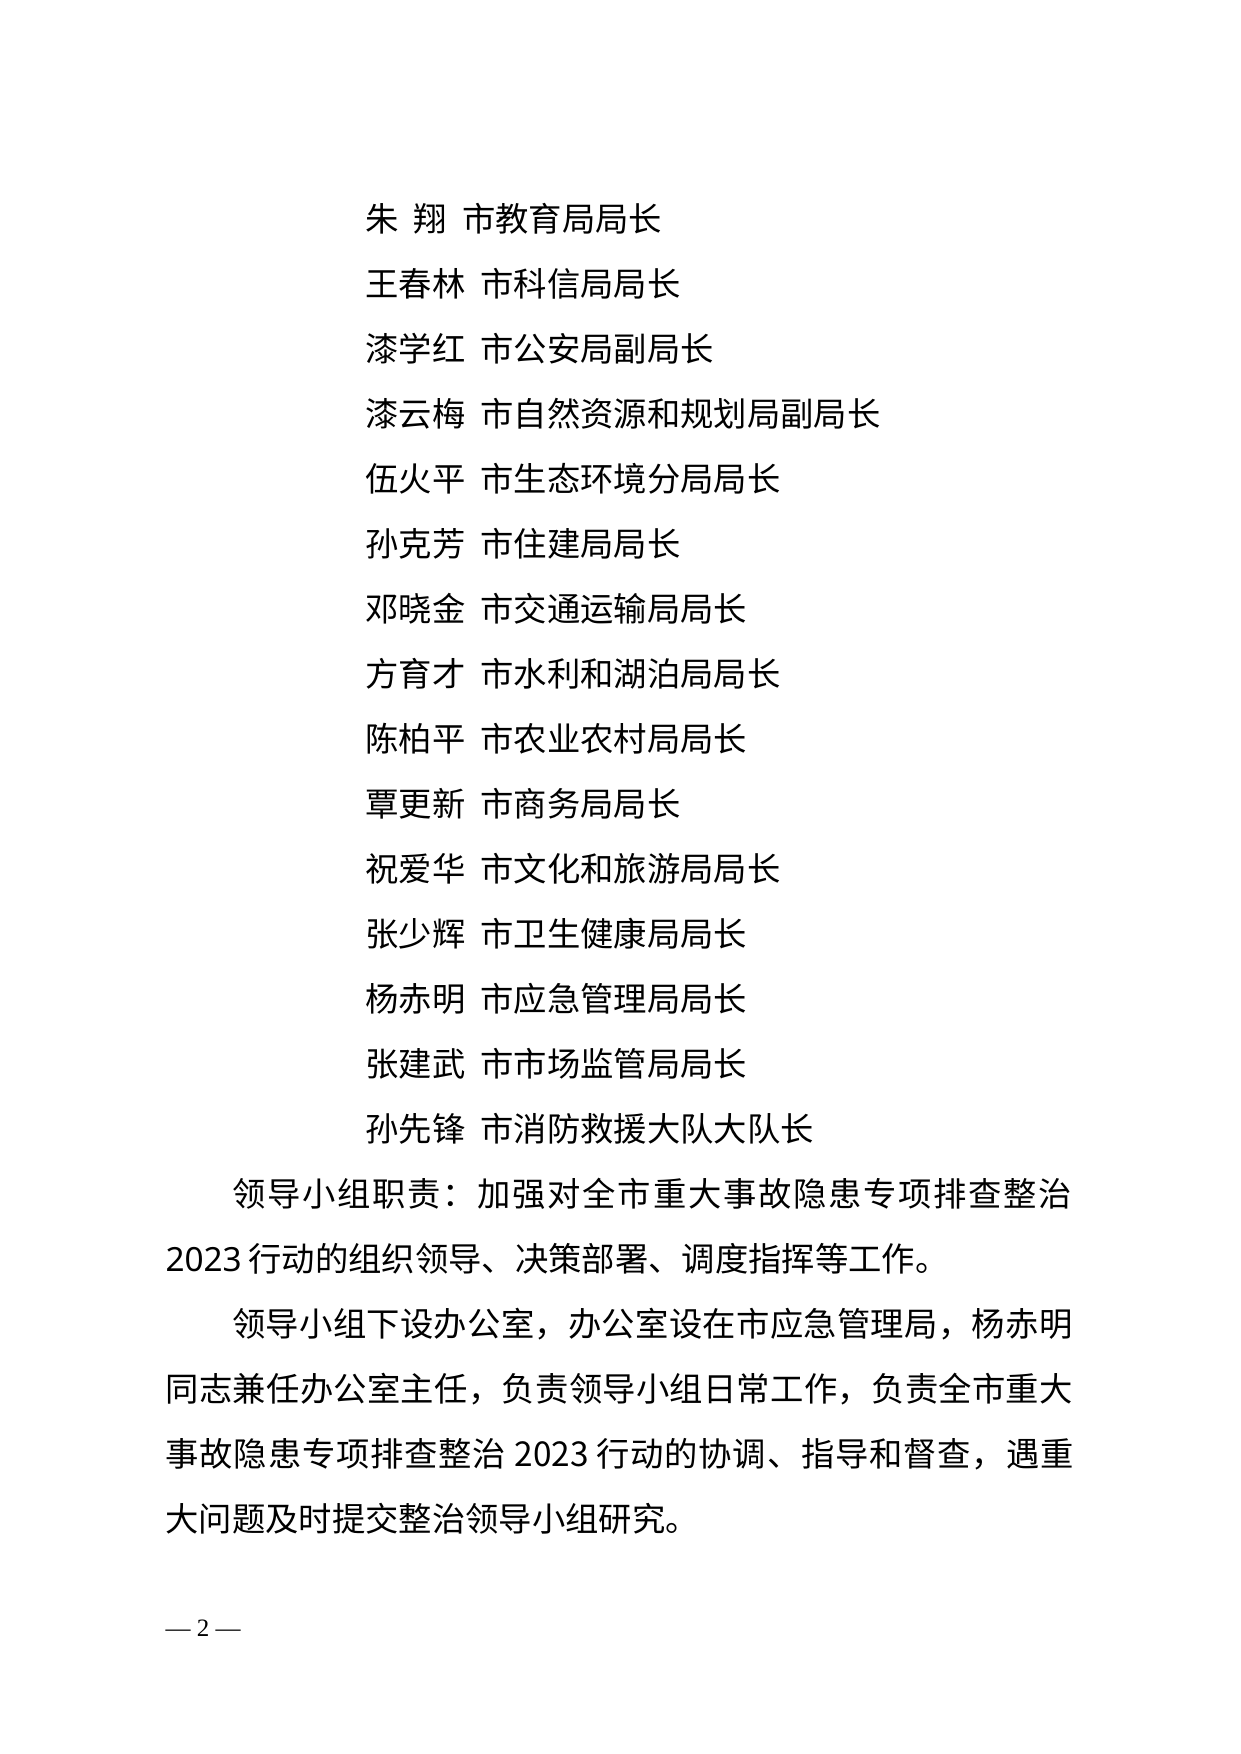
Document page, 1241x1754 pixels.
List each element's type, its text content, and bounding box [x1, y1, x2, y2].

text 王春林 市科信局局长 [165, 249, 1075, 314]
text 漆云梅 市自然资源和规划局副局长 [165, 379, 1075, 444]
text 孙克芳 市住建局局长 [165, 509, 1075, 574]
text 张少辉 市卫生健康局局长 [165, 899, 1075, 964]
text 领导小组下设办公室，办公室设在市应急管理局，杨赤明同志兼任办公室主任，负责领导小组日常工作，负责全市重大事故隐患专项排查整治2023行动的协调、指导和督查，遇重大问题及时提交整治领导小组研究。 [165, 1289, 1075, 1549]
text 祝爱华 市文化和旅游局局长 [165, 834, 1075, 899]
text 领导小组职责：加强对全市重大事故隐患专项排查整治2023行动的组织领导、决策部署、调度指挥等工作。 [165, 1159, 1075, 1289]
text 方育才 市水利和湖泊局局长 [165, 639, 1075, 704]
text 张建武 市市场监管局局长 [165, 1029, 1075, 1094]
text 伍火平 市生态环境分局局长 [165, 444, 1075, 509]
text 杨赤明 市应急管理局局长 [165, 964, 1075, 1029]
text 孙先锋 市消防救援大队大队长 [165, 1094, 1075, 1159]
text 覃更新 市商务局局长 [165, 769, 1075, 834]
text 邓晓金 市交通运输局局长 [165, 574, 1075, 639]
text 漆学红 市公安局副局长 [165, 314, 1075, 379]
text 陈柏平 市农业农村局局长 [165, 704, 1075, 769]
text 朱 翔 市教育局局长 [165, 184, 1075, 249]
